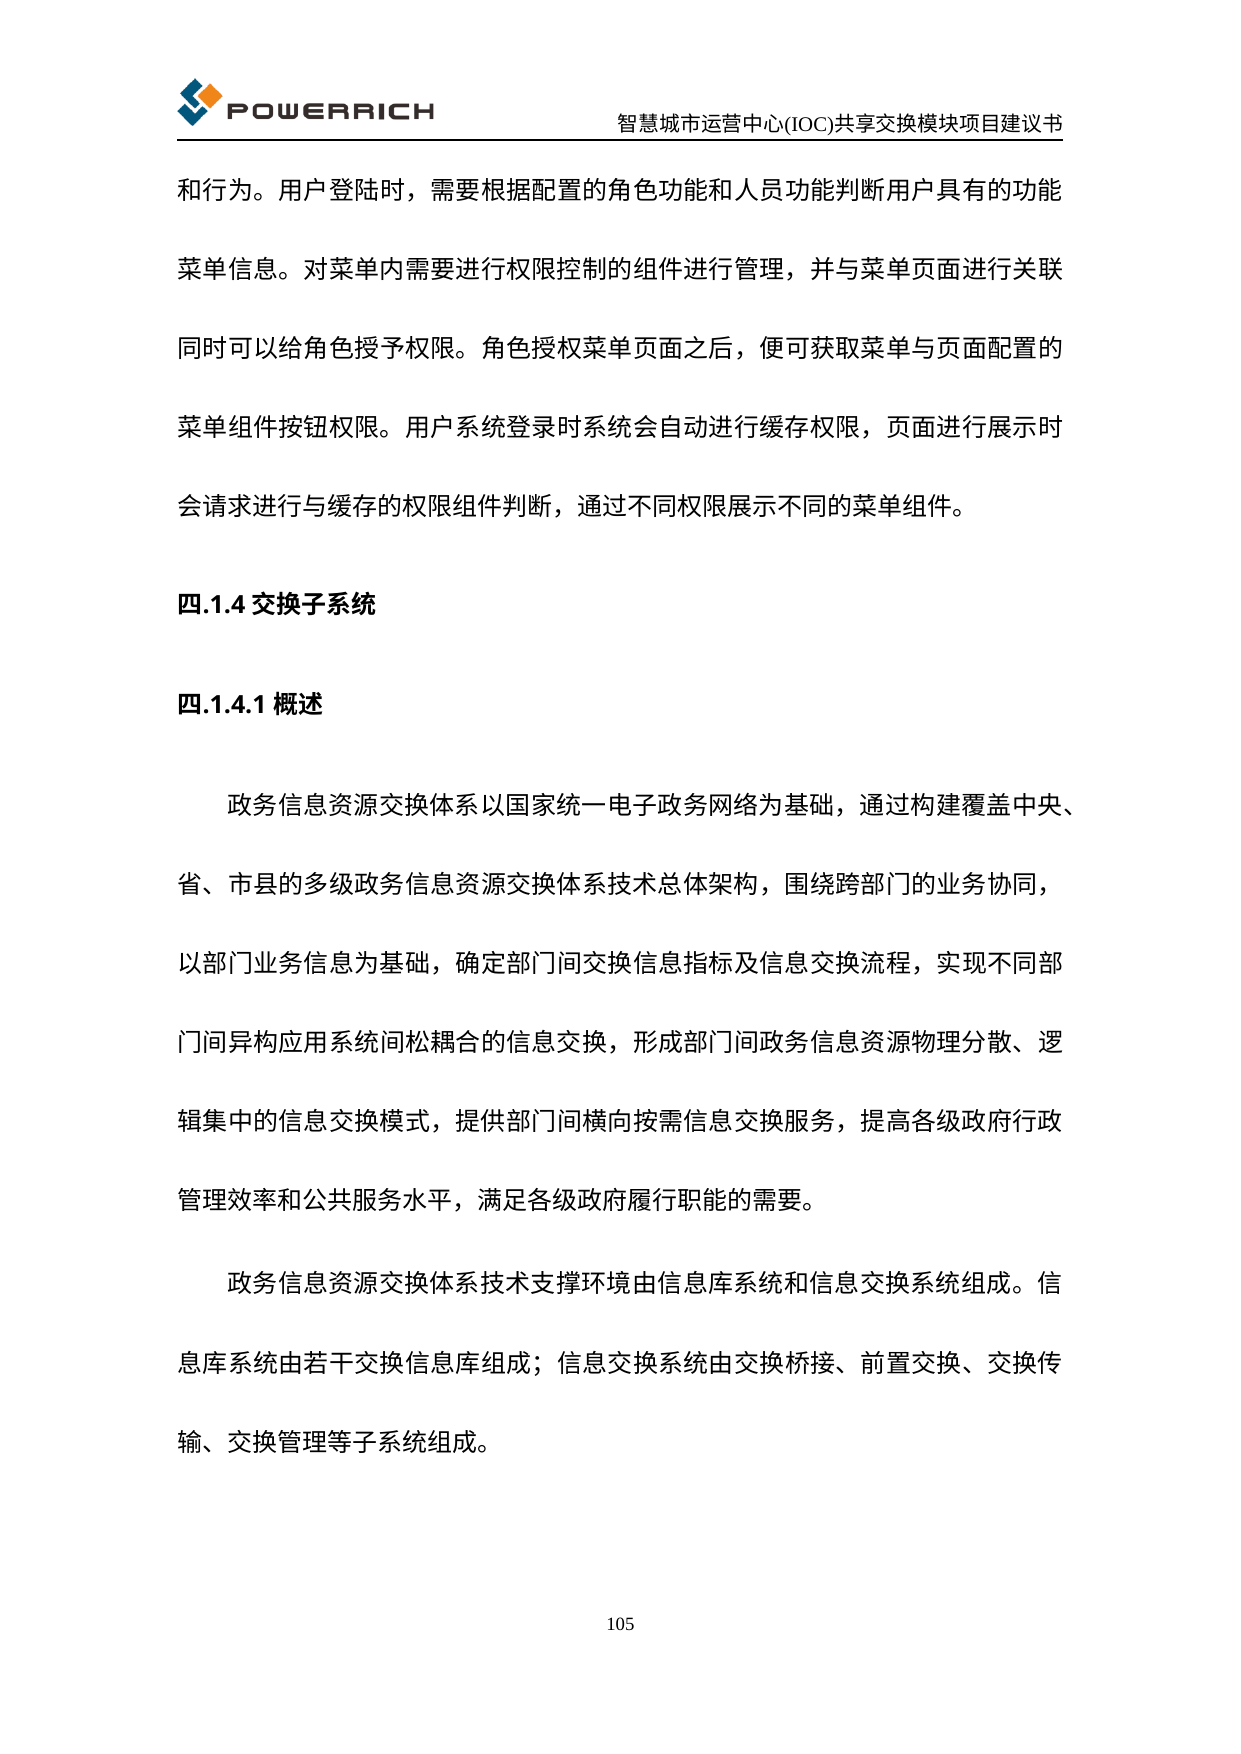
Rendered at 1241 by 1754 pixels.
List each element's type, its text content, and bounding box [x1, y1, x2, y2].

picture [177, 113, 190, 126]
subtitle 交换子系统 [177, 576, 1063, 629]
subtitle 概述 [177, 676, 1063, 729]
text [177, 162, 1063, 531]
text 政务信息资源交换体系技术支撑环境由信息库系统和信息交换系统组成。信息库系统由若干交换信息库组成；信息交换系统由交换桥接、前置交换、交换传输、交换管理等子系统组成。 [177, 1256, 1063, 1467]
text 政务信息资源交换体系以国家统一电子政务网络为基础，通过构建覆盖中央、省、市县的多级政务信息资源交换体系技术总体架构，围绕跨部门的业务协同，以部门业务信息为基础，确定部门间交换信息指标及信息交换流程，实现不同部门间异构应用系统间松耦合的信息交换，形成部门间政务信息资源物理分散、逻辑集中的信息交换模式，提供部门间横向按需信息交换服务，提高各级政府行政管理效率和公共服务水平，满足各级政府履行职能的需要。 [177, 777, 1063, 1225]
picture [177, 78, 434, 126]
